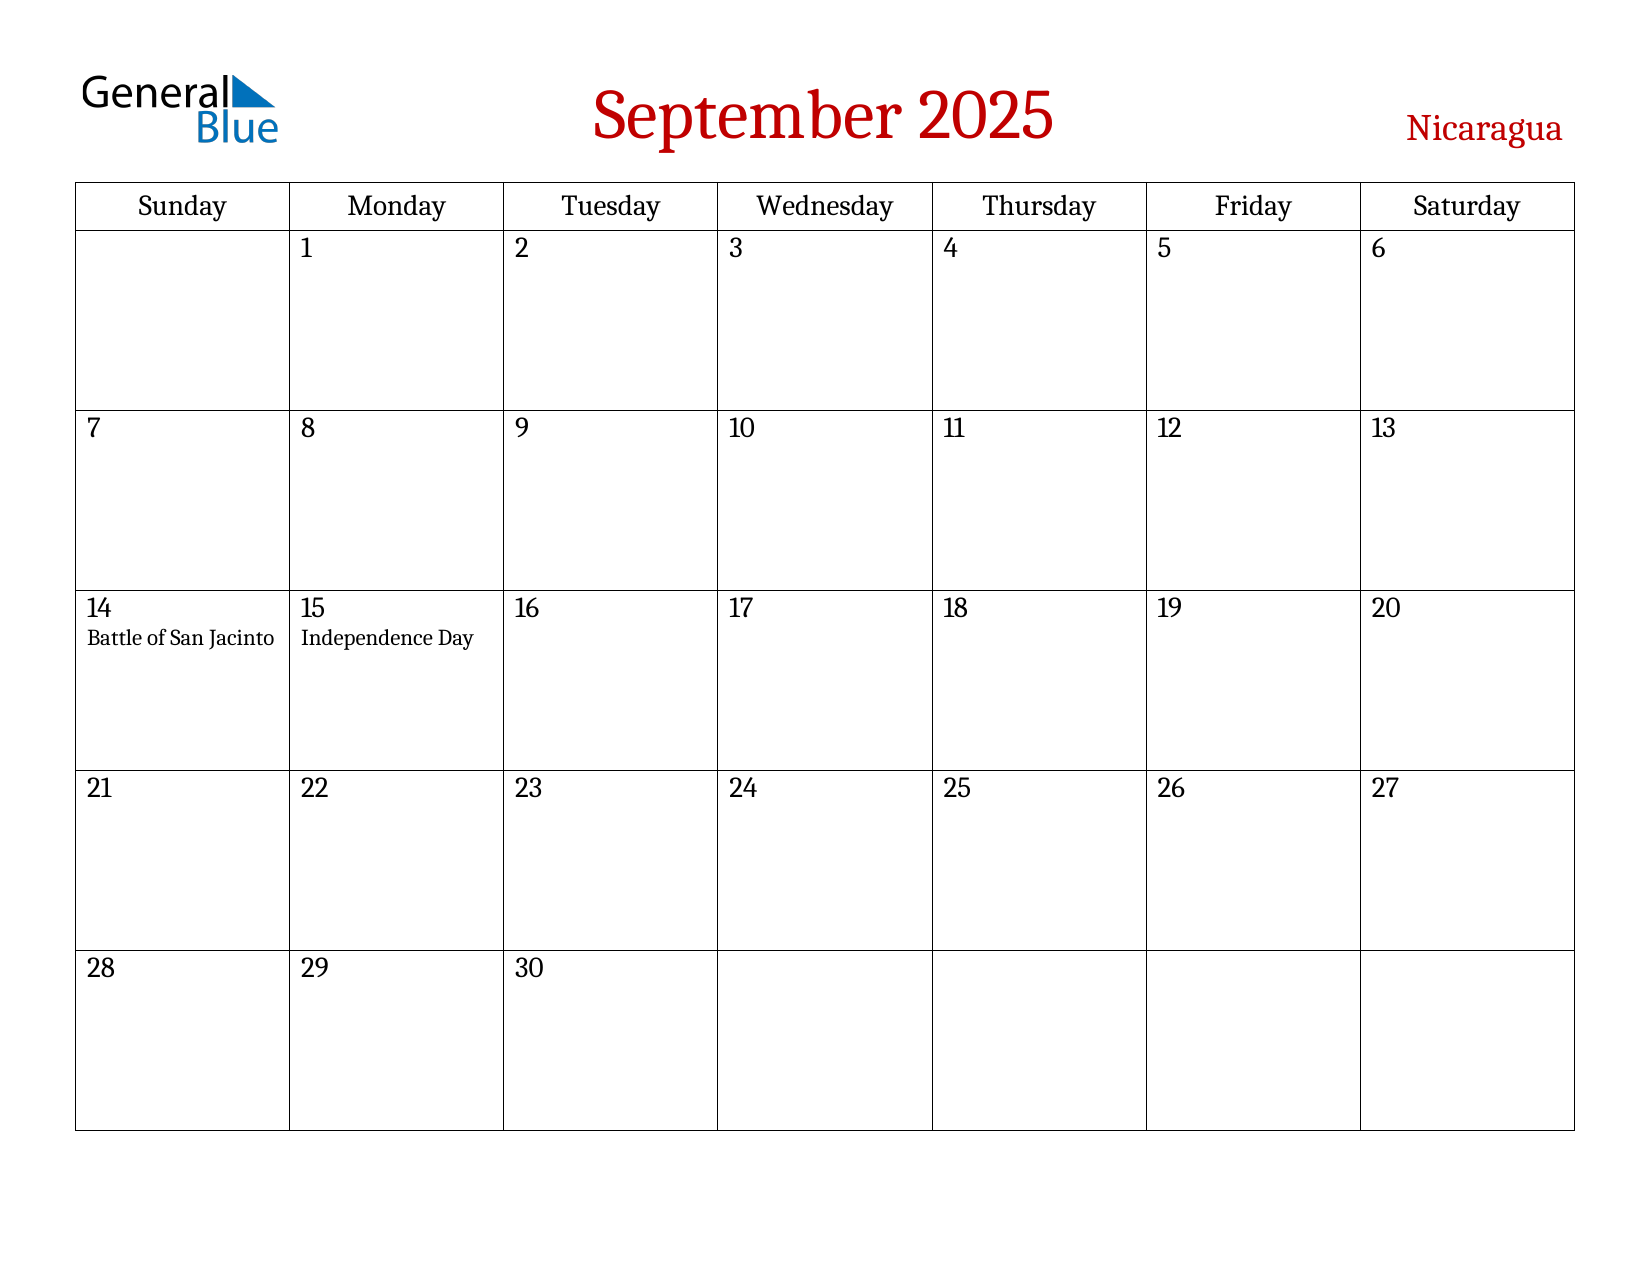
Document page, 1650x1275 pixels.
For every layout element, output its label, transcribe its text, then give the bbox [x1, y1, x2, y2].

table_cell 3 [718, 231, 932, 264]
table_cell [1361, 265, 1574, 410]
table_cell [504, 805, 717, 950]
table_cell [76, 805, 289, 950]
table_cell 21 [76, 771, 289, 805]
table_cell 5 [1147, 231, 1360, 264]
table_cell 1 [290, 231, 503, 264]
table_cell [1147, 445, 1360, 590]
table_cell Independence Day [290, 625, 503, 770]
table_cell 24 [718, 771, 932, 805]
table_cell 29 [290, 951, 503, 985]
table_cell 15 [290, 591, 503, 625]
table_cell Saturday [1361, 183, 1574, 230]
table_cell Monday [290, 183, 503, 230]
table_cell [290, 805, 503, 950]
table_header September 2025 [504, 75, 1146, 182]
table_cell [1361, 445, 1574, 590]
table_cell [1361, 985, 1574, 1130]
table_cell [504, 985, 717, 1130]
table_cell 12 [1147, 411, 1360, 444]
table_cell 4 [933, 231, 1146, 264]
table_cell Sunday [76, 183, 289, 230]
table_cell [76, 265, 289, 410]
table_cell [718, 805, 932, 950]
table_cell 18 [933, 591, 1146, 625]
table_cell 2 [504, 231, 717, 264]
table_cell [933, 265, 1146, 410]
table_cell [718, 951, 932, 985]
table_cell 30 [504, 951, 717, 985]
table_cell [1361, 951, 1574, 985]
table_cell 22 [290, 771, 503, 805]
table_cell [1147, 265, 1360, 410]
table_cell 8 [290, 411, 503, 444]
table_cell [1147, 805, 1360, 950]
table_cell [290, 985, 503, 1130]
table_cell [1361, 625, 1574, 770]
table_cell [718, 985, 932, 1130]
table_cell [718, 445, 932, 590]
table_cell [504, 265, 717, 410]
table_cell 23 [504, 771, 717, 805]
table_cell Thursday [933, 183, 1146, 230]
table_header [76, 75, 503, 182]
table_cell 26 [1147, 771, 1360, 805]
table_cell [504, 445, 717, 590]
table_cell 20 [1361, 591, 1574, 625]
table_cell 27 [1361, 771, 1574, 805]
table_cell [718, 265, 932, 410]
table_cell 17 [718, 591, 932, 625]
table_cell Battle of San Jacinto [76, 625, 289, 770]
table_cell 7 [76, 411, 289, 444]
table_cell [933, 625, 1146, 770]
table_cell 19 [1147, 591, 1360, 625]
table_cell [933, 805, 1146, 950]
table_cell 25 [933, 771, 1146, 805]
table_cell [290, 445, 503, 590]
table_cell Tuesday [504, 183, 717, 230]
table_cell [933, 985, 1146, 1130]
table_cell [1361, 805, 1574, 950]
table_header Nicaragua [1146, 75, 1574, 182]
table_cell [933, 951, 1146, 985]
table_cell 16 [504, 591, 717, 625]
table_cell 10 [718, 411, 932, 444]
table_cell 13 [1361, 411, 1574, 444]
table_cell 14 [76, 591, 289, 625]
table_cell [76, 445, 289, 590]
table_cell [504, 625, 717, 770]
table_cell [290, 265, 503, 410]
table_cell 9 [504, 411, 717, 444]
table_cell [76, 231, 289, 264]
table_cell 11 [933, 411, 1146, 444]
table_cell [1147, 951, 1360, 985]
table_cell [933, 445, 1146, 590]
picture [82, 75, 278, 143]
table_cell [1147, 625, 1360, 770]
table_cell [76, 985, 289, 1130]
table_cell [1147, 985, 1360, 1130]
table_cell [718, 625, 932, 770]
table_cell 6 [1361, 231, 1574, 264]
table_cell Friday [1147, 183, 1360, 230]
table_cell 28 [76, 951, 289, 985]
table_cell Wednesday [718, 183, 932, 230]
